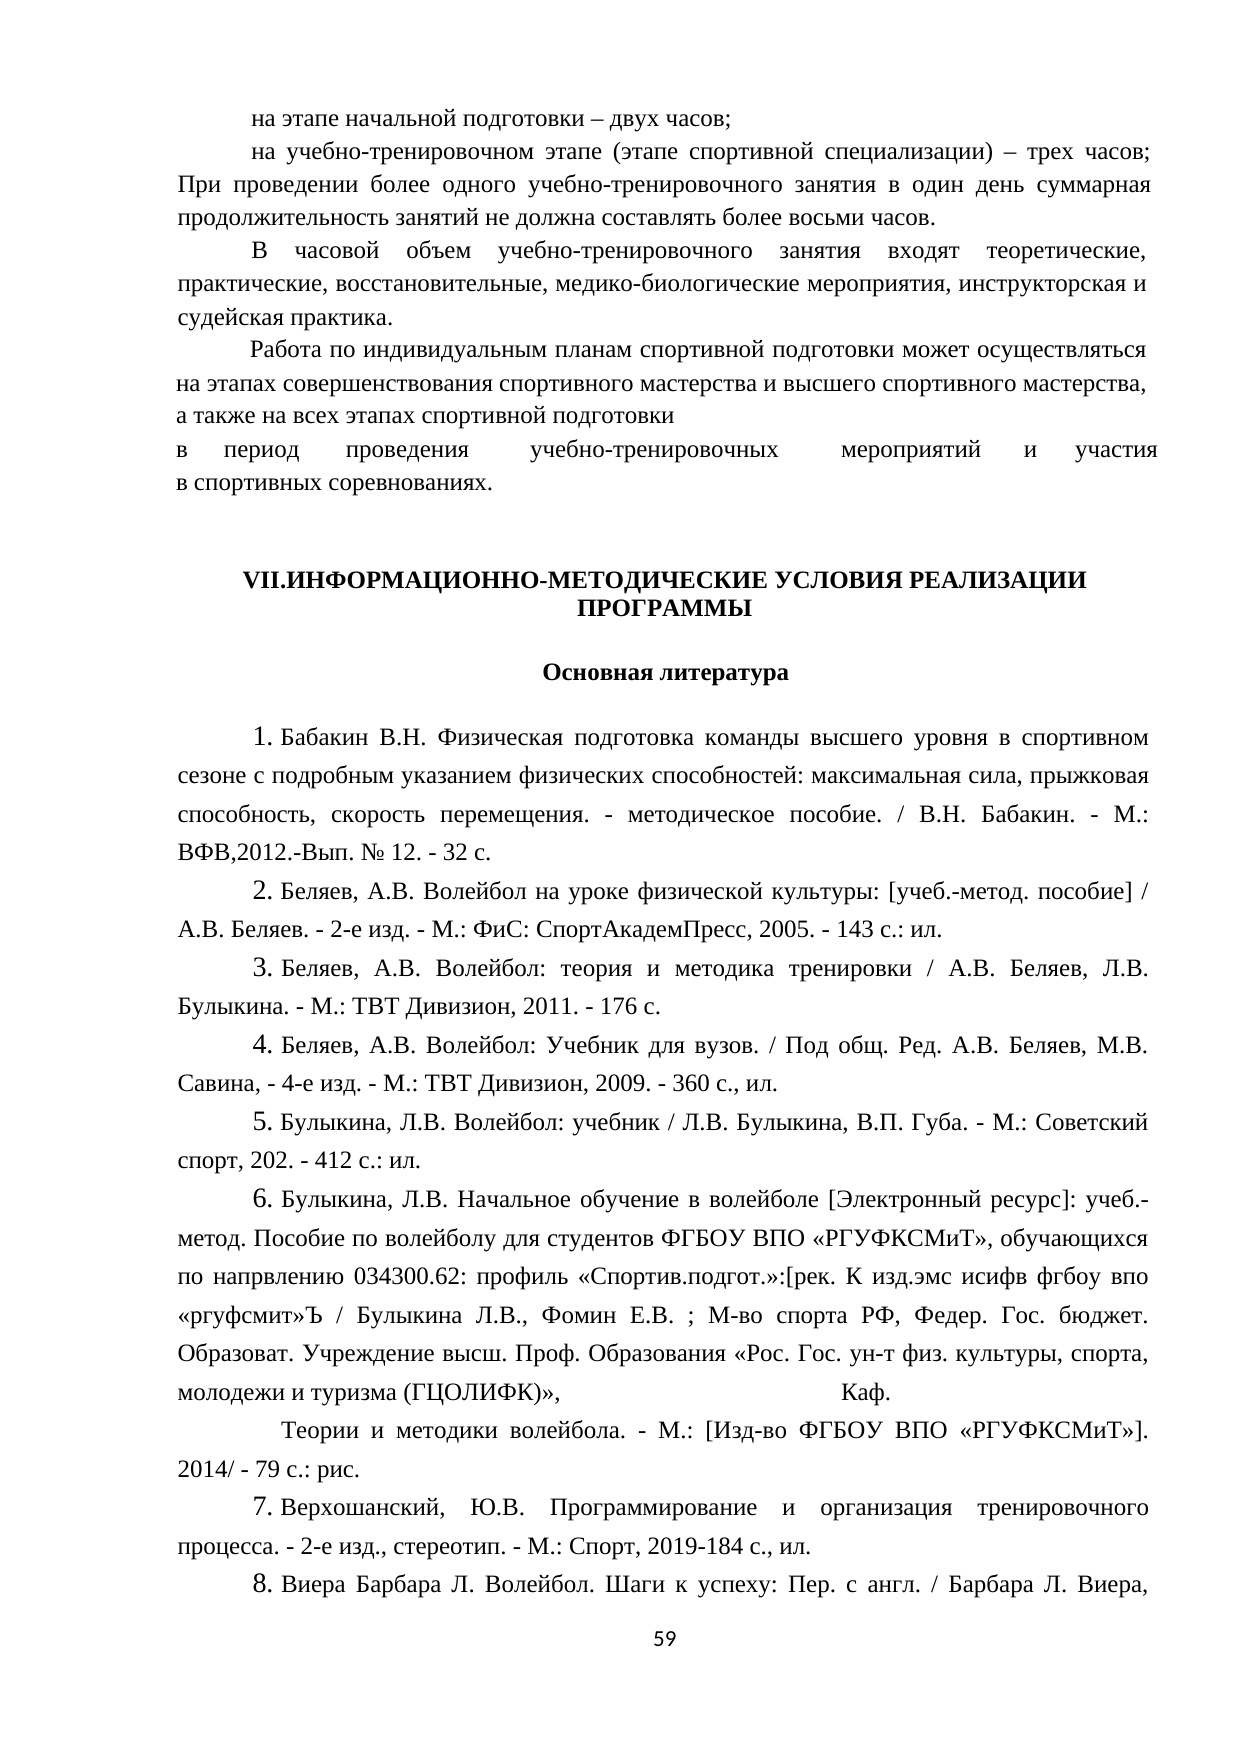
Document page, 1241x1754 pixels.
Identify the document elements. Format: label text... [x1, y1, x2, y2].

list Булыкина, Л.В. Волейбол: учебник / Л.В. Булыкина, В.П. Губа. - М.: Советский спорт, 202. - 412 с.: ил. [177, 1099, 1149, 1177]
text Работа по индивидуальным планам спортивной подготовки может осуществляться на этапах совершенствования спортивного мастерства и высшего спортивного мастерства, а также на всех этапах спортивной подготовки [176, 334, 1147, 429]
text в период проведения учебно-тренировочных мероприятий и участия в спортивных соревнованиях. [176, 434, 1152, 495]
text на этапе начальной подготовки – двух часов; [177, 103, 1147, 132]
list Верхошанский, Ю.В. Программирование и организация тренировочного процесса. - 2-е изд., стереотип. - М.: Спорт, 2019-184 с., ил. [177, 1485, 1149, 1562]
list Булыкина, Л.В. Начальное обучение в волейболе [Электронный ресурс]: учеб.-метод. Пособие по волейболу для студентов ФГБОУ ВПО «РГУФКСМиТ», обучающихся по напрвлению 034300.62: профиль «Спортив.подгот.»:[рек. К изд.эмс исифв фгбоу впо «ргуфсмит»Ъ / Булыкина Л.В., Фомин Е.В. ; М-во спорта РФ, Федер. Гос. бюджет. Образоват. Учреждение высш. Проф. Образования «Рос. Гос. ун-т физ. культуры, спорта, молодежи и туризма (ГЦОЛИФК)», Каф. Теории и методики волейбола. - М.: [Изд-во ФГБОУ ВПО «РГУФКСМиТ»]. 2014/ - 79 с.: рис. [177, 1177, 1149, 1485]
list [177, 1562, 1149, 1601]
list Беляев, А.В. Волейбол: теория и методика тренировки / А.В. Беляев, Л.В. Булыкина. - М.: ТВТ Дивизион, 2011. - 176 с. [177, 945, 1149, 1022]
text VII.Информационно-методические условия реализации Программы [177, 566, 1152, 622]
text на учебно-тренировочном этапе (этапе спортивной специализации) – трех часов; При проведении более одного учебно-тренировочного занятия в один день суммарная продолжительность занятий не должна составлять более восьми часов. [177, 136, 1152, 231]
list Бабакин В.Н. Физическая подготовка команды высшего уровня в спортивном сезоне с подробным указанием физических способностей: максимальная сила, прыжковая способность, скорость перемещения. - методическое пособие. / В.Н. Бабакин. - М.: ВФВ,2012.-Вып. № 12. - 32 с. [177, 714, 1149, 868]
text В часовой объем учебно-тренировочного занятия входят теоретические, практические, восстановительные, медико-биологические мероприятия, инструкторская и судейская практика. [177, 236, 1147, 330]
text Основная литература [179, 658, 1152, 686]
list Беляев, А.В. Волейбол: Учебник для вузов. / Под общ. Ред. А.В. Беляев, М.В. Савина, - 4-е изд. - М.: ТВТ Дивизион, 2009. - 360 с., ил. [177, 1022, 1149, 1099]
list Беляев, А.В. Волейбол на уроке физической культуры: [учеб.-метод. пособие] / А.В. Беляев. - 2-е изд. - М.: ФиС: СпортАкадемПресс, 2005. - 143 с.: ил. [177, 868, 1149, 945]
